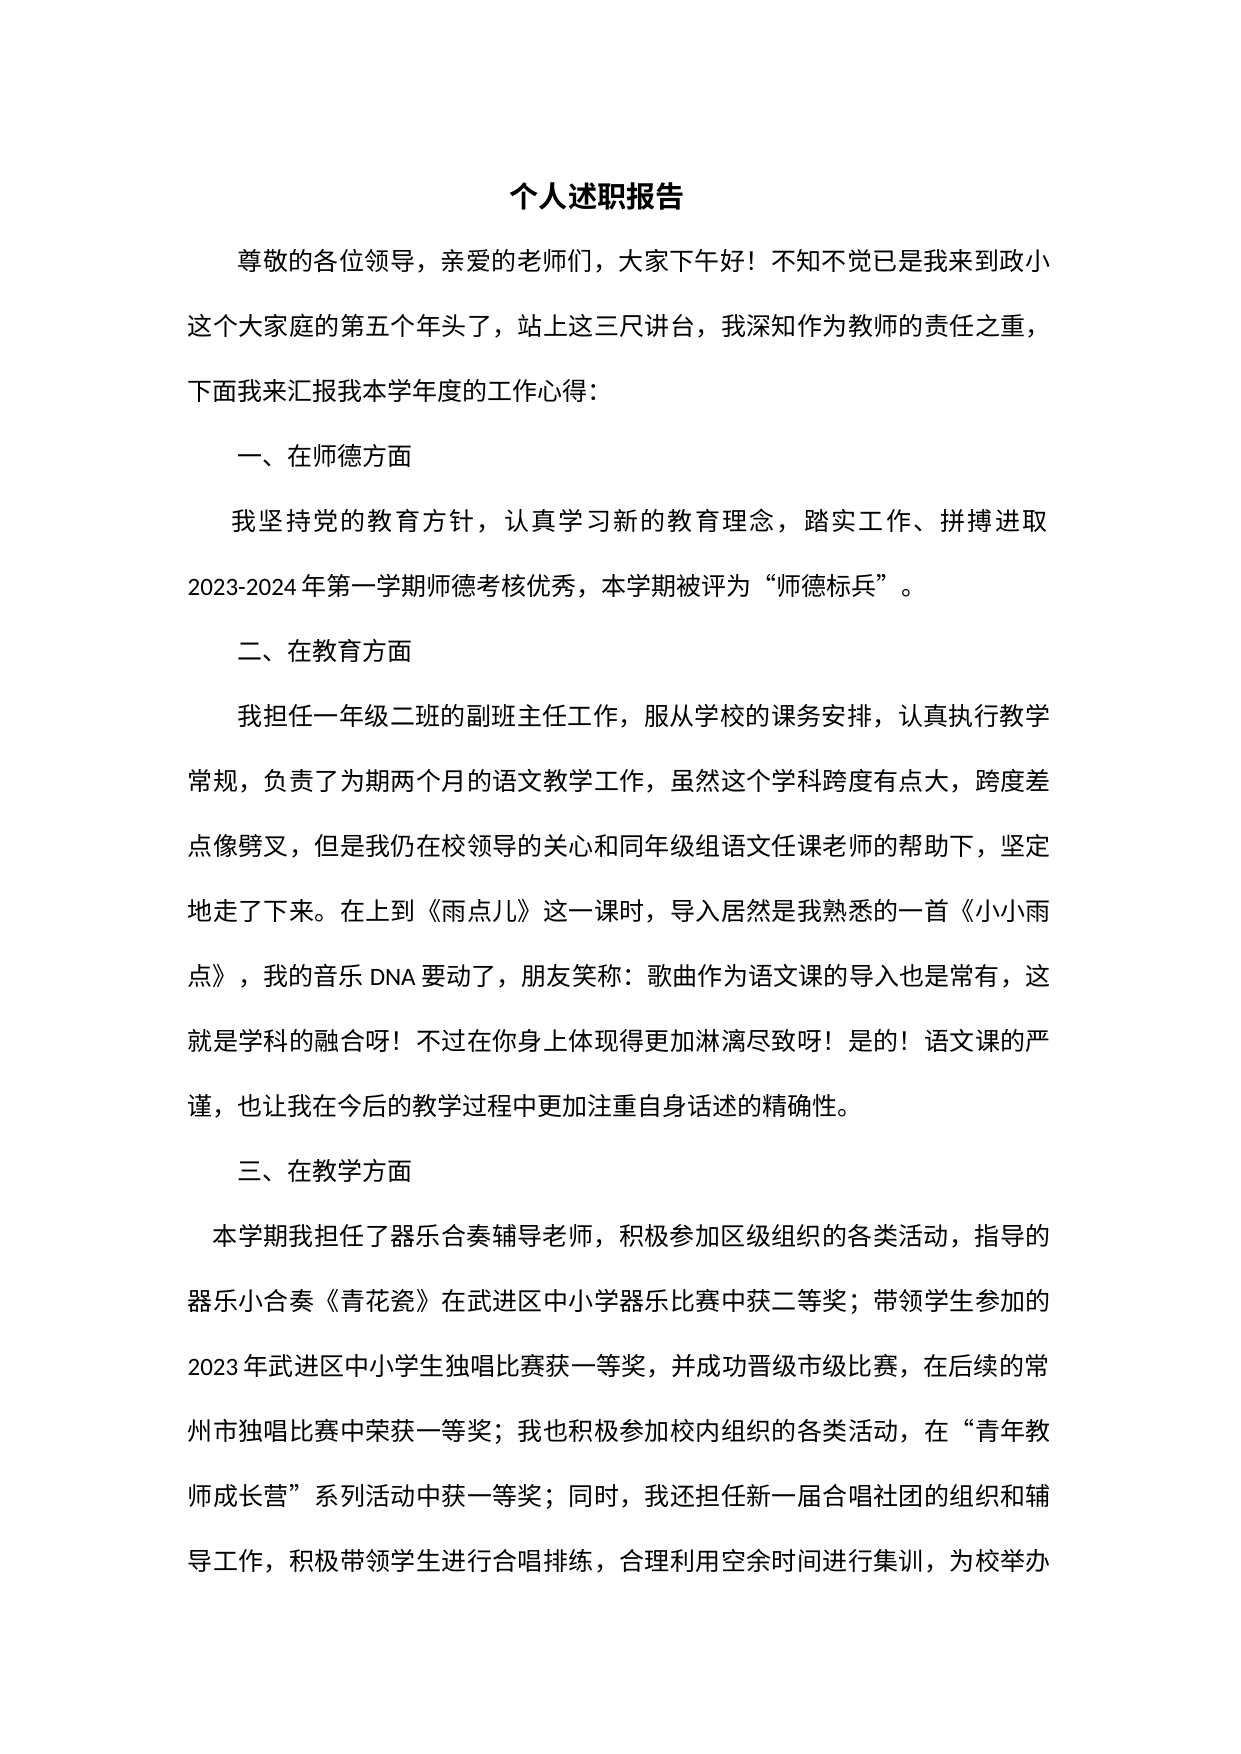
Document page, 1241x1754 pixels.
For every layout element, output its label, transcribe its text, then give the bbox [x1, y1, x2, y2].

list 在教学方面 [187, 1137, 1053, 1202]
list 在教育方面 [187, 617, 1053, 682]
text 尊敬的各位领导，亲爱的老师们，大家下午好！不知不觉已是我来到政小这个大家庭的第五个年头了，站上这三尺讲台，我深知作为教师的责任之重，下面我来汇报我本学年度的工作心得： [187, 227, 1053, 422]
list 我担任一年级二班的副班主任工作，服从学校的课务安排，认真执行教学常规，负责了为期两个月的语文教学工作，虽然这个学科跨度有点大，跨度差点像劈叉，但是我仍在校领导的关心和同年级组语文任课老师的帮助下，坚定地走了下来。在上到《雨点儿》这一课时，导入居然是我熟悉的一首《小小雨点》，我的音乐DNA要动了，朋友笑称：歌曲作为语文课的导入也是常有，这就是学科的融合呀！不过在你身上体现得更加淋漓尽致呀！是的！语文课的严谨，也让我在今后的教学过程中更加注重自身话述的精确性。 [187, 682, 1053, 1137]
list 在师德方面 [187, 422, 1053, 487]
list 我坚持党的教育方针，认真学习新的教育理念，踏实工作、拼搏进取，2023-2024年第一学期师德考核优秀，本学期被评为“师德标兵”。 [187, 487, 1053, 617]
text 个人述职报告 [187, 162, 1053, 227]
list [187, 1202, 1053, 1592]
